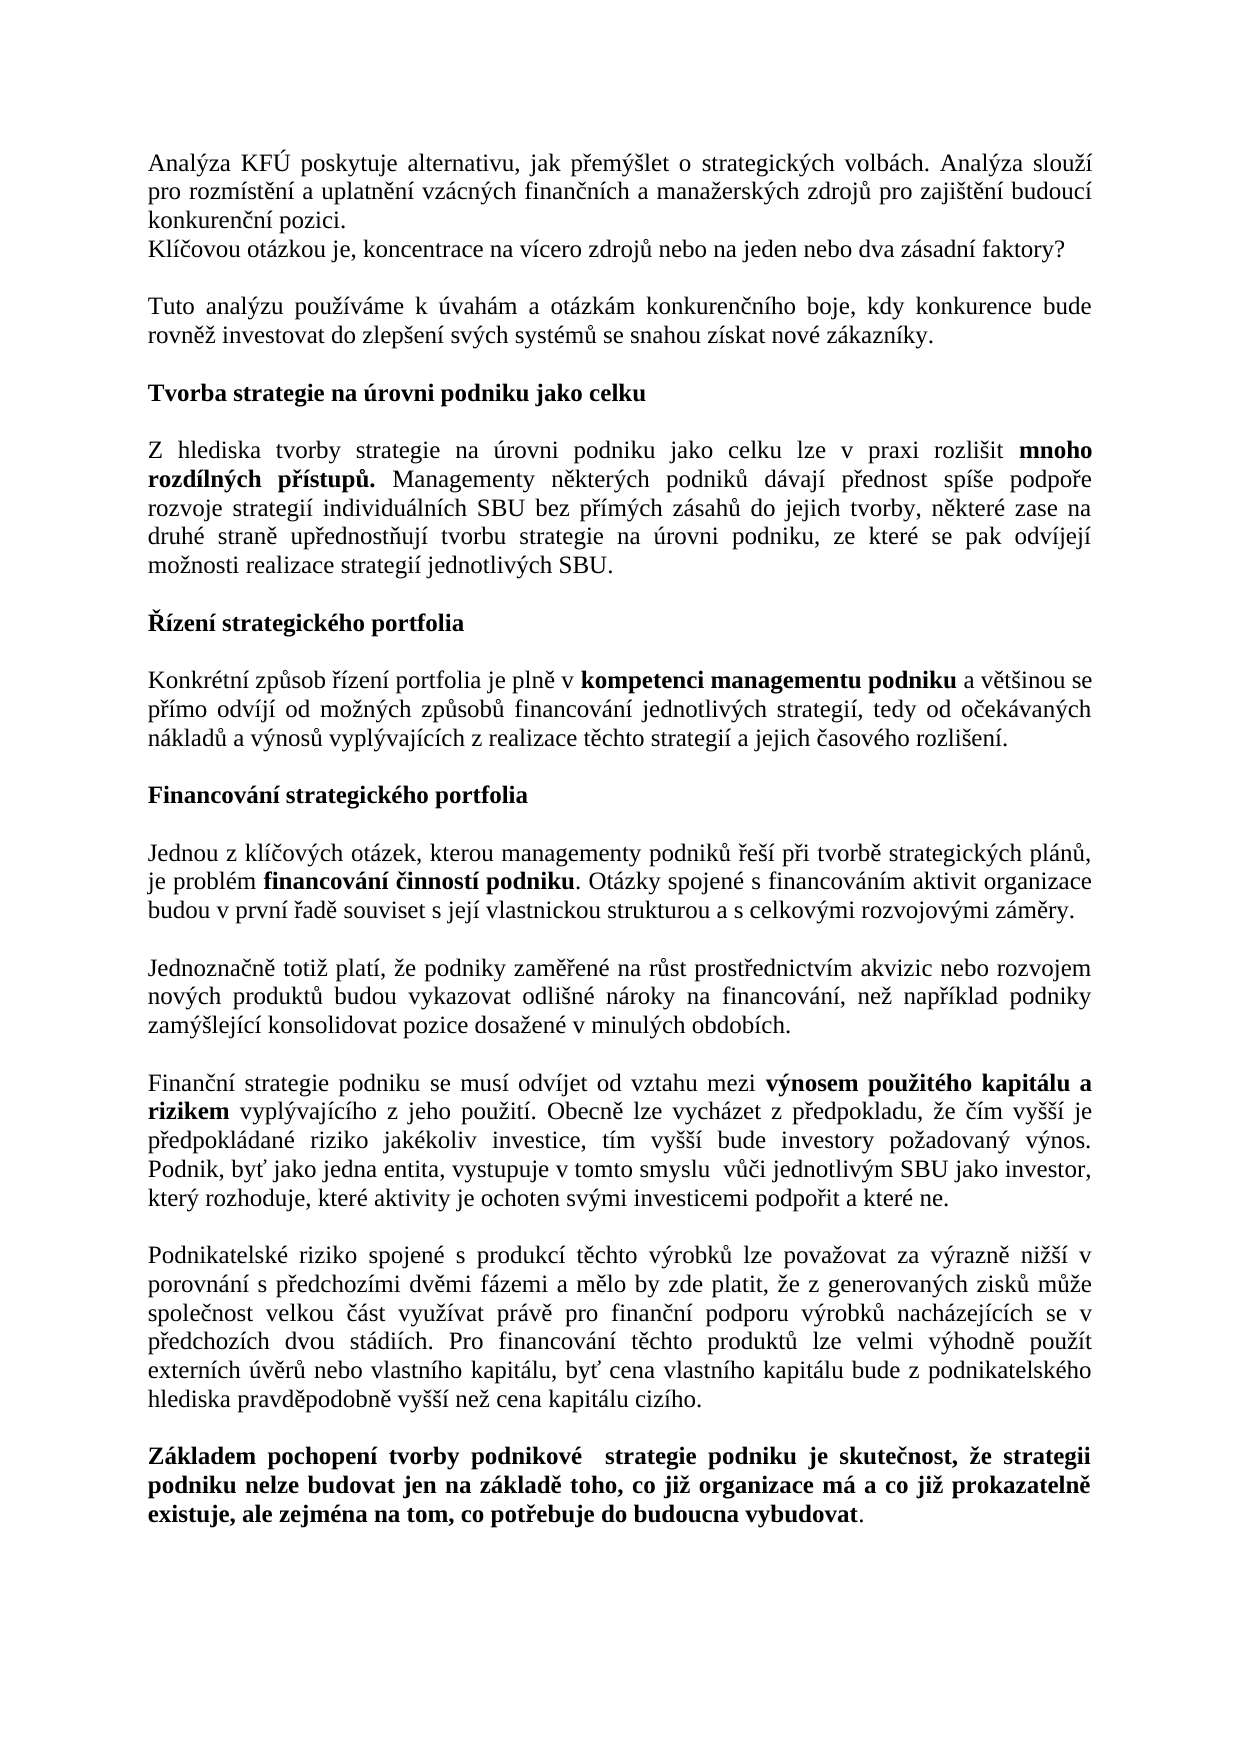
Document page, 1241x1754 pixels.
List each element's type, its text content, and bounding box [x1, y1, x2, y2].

text Základem pochopení tvorby podnikové strategie podniku je skutečnost, že strategii podniku nelze budovat jen na základě toho, co již organizace má a co již prokazatelně existuje, ale zejména na tom, co potřebuje do budoucna vybudovat. [148, 1441, 1093, 1528]
text Z hlediska tvorby strategie na úrovni podniku jako celku lze v praxi rozlišit mnoho rozdílných přístupů. Managementy některých podniků dávají přednost spíše podpoře rozvoje strategií individuálních SBU bez přímých zásahů do jejich tvorby, některé zase na druhé straně upřednostňují tvorbu strategie na úrovni podniku, ze které se pak odvíjejí možnosti realizace strategií jednotlivých SBU. [148, 435, 1093, 579]
text Financování strategického portfolia [148, 780, 1093, 809]
text Řízení strategického portfolia [148, 608, 1093, 636]
text Jednoznačně totiž platí, že podniky zaměřené na růst prostřednictvím akvizic nebo rozvojem nových produktů budou vykazovat odlišné nároky na financování, než například podniky zamýšlející konsolidovat pozice dosažené v minulých obdobích. [148, 953, 1093, 1039]
text Analýza KFÚ poskytuje alternativu, jak přemýšlet o strategických volbách. Analýza slouží pro rozmístění a uplatnění vzácných finančních a manažerských zdrojů pro zajištění budoucí konkurenční pozici. [148, 148, 1093, 234]
text Konkrétní způsob řízení portfolia je plně v kompetenci managementu podniku a většinou se přímo odvíjí od možných způsobů financování jednotlivých strategií, tedy od očekávaných nákladů a výnosů vyplývajících z realizace těchto strategií a jejich časového rozlišení. [148, 665, 1093, 751]
text Podnikatelské riziko spojené s produkcí těchto výrobků lze považovat za výrazně nižší v porovnání s předchozími dvěmi fázemi a mělo by zde platit, že z generovaných zisků může společnost velkou část využívat právě pro finanční podporu výrobků nacházejících se v předchozích dvou stádiích. Pro financování těchto produktů lze velmi výhodně použít externích úvěrů nebo vlastního kapitálu, byť cena vlastního kapitálu bude z podnikatelského hlediska pravděpodobně vyšší než cena kapitálu cizího. [148, 1240, 1093, 1413]
text Finanční strategie podniku se musí odvíjet od vztahu mezi výnosem použitého kapitálu a rizikem vyplývajícího z jeho použití. Obecně lze vycházet z předpokladu, že čím vyšší je předpokládané riziko jakékoliv investice, tím vyšší bude investory požadovaný výnos. Podnik, byť jako jedna entita, vystupuje v tomto smyslu vůči jednotlivým SBU jako investor, který rozhoduje, které aktivity je ochoten svými investicemi podpořit a které ne. [148, 1068, 1093, 1211]
text Jednou z klíčových otázek, kterou managementy podniků řeší při tvorbě strategických plánů, je problém financování činností podniku. Otázky spojené s financováním aktivit organizace budou v první řadě souviset s její vlastnickou strukturou a s celkovými rozvojovými záměry. [148, 838, 1093, 924]
text Klíčovou otázkou je, koncentrace na vícero zdrojů nebo na jeden nebo dva zásadní faktory? [148, 234, 1093, 263]
text Tvorba strategie na úrovni podniku jako celku [148, 378, 1093, 406]
text Tuto analýzu používáme k úvahám a otázkám konkurenčního boje, kdy konkurence bude rovněž investovat do zlepšení svých systémů se snahou získat nové zákazníky. [148, 291, 1093, 349]
